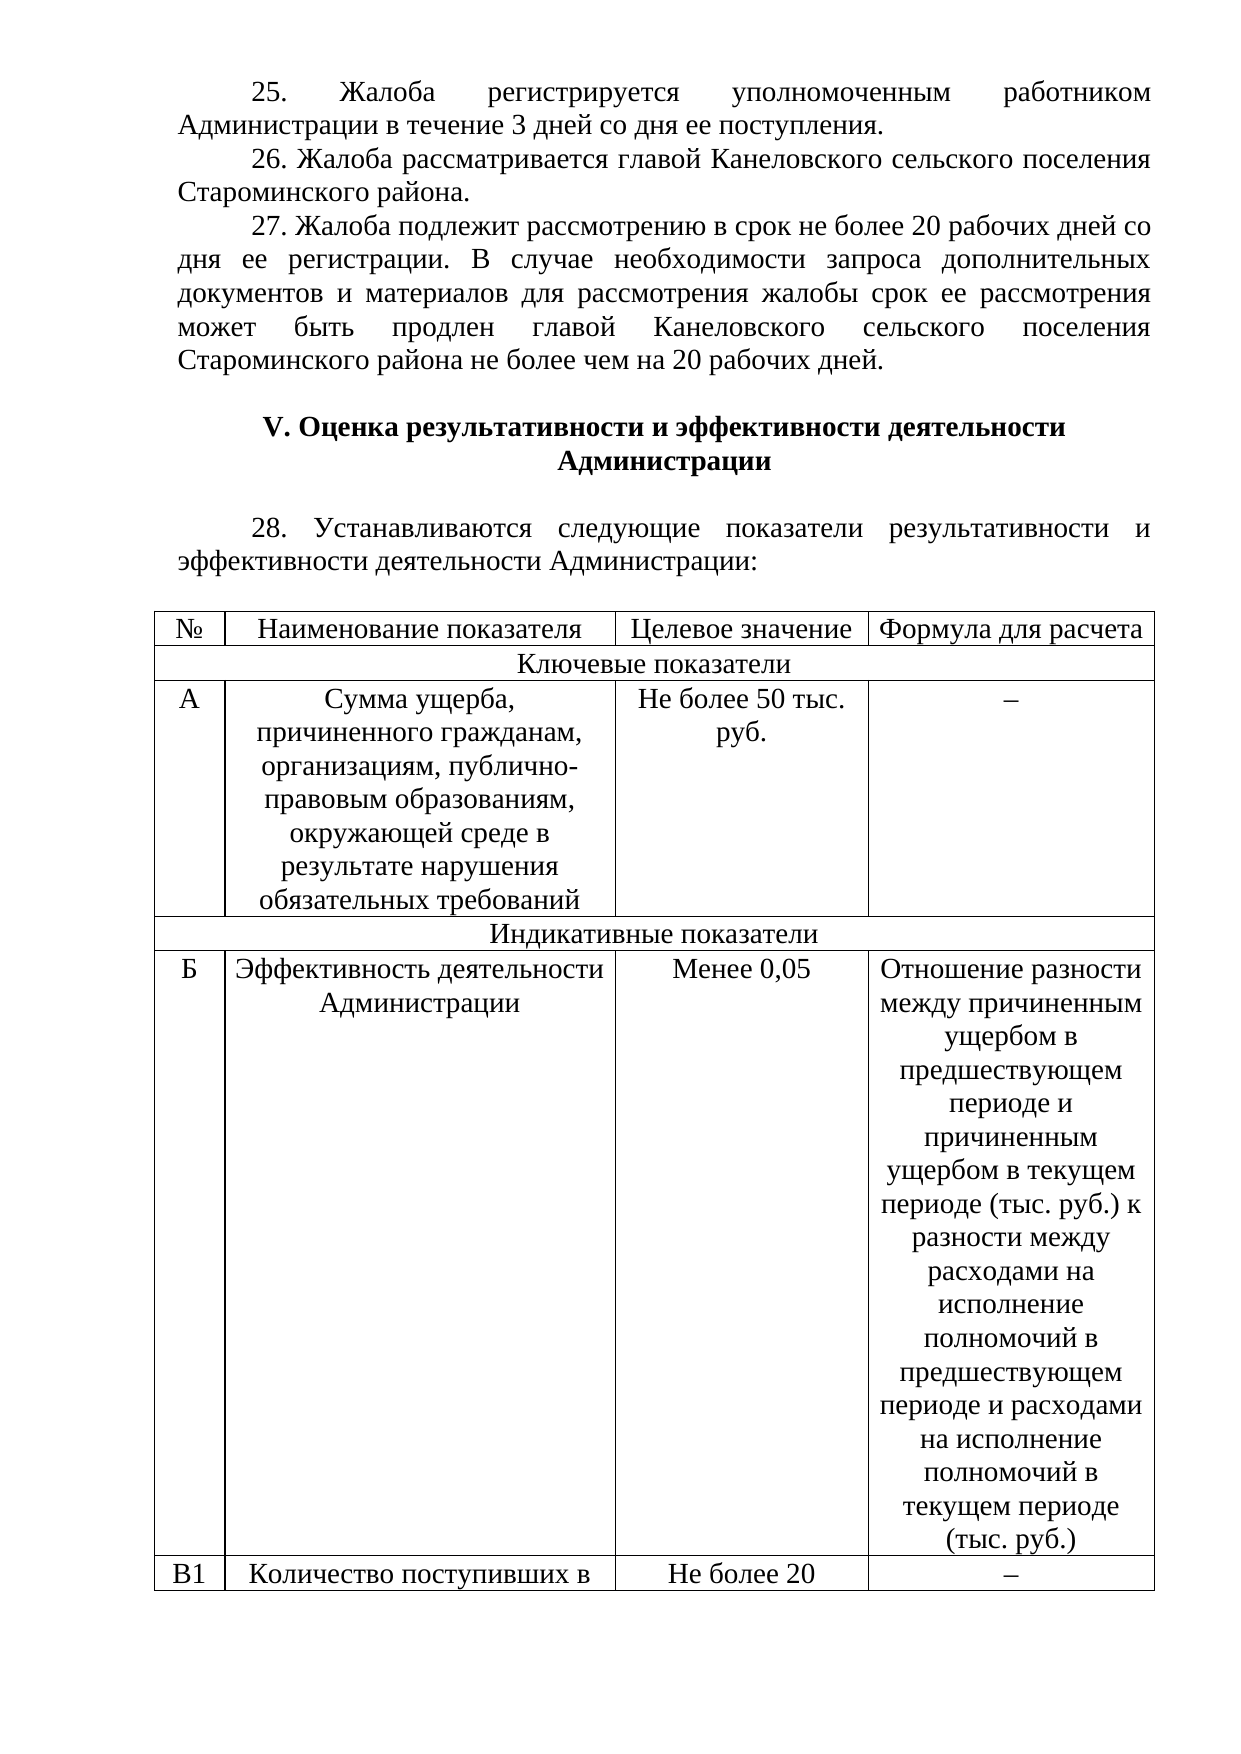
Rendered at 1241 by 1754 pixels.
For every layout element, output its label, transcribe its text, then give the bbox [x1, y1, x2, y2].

table_cell Менее 0,05 [616, 951, 868, 1555]
table_cell Эффективность деятельности Администрации [226, 951, 615, 1555]
table_cell Ключевые показатели [155, 646, 1154, 680]
table_cell Отношение разности между причиненным ущербом в предшествующем периоде и причиненным ущербом в текущем периоде (тыс. руб.) к разности между расходами на исполнение полномочий в предшествующем периоде и расходами на исполнение полномочий в текущем периоде (тыс. руб.) [869, 951, 1154, 1555]
table_cell В1 [155, 1556, 224, 1589]
text 26. Жалоба рассматривается главой Канеловского сельского поселения Староминского района. [177, 141, 1152, 208]
table_header № [155, 612, 224, 645]
table_cell – [869, 1556, 1154, 1589]
text 25. Жалоба регистрируется уполномоченным работником Администрации в течение 3 дней со дня ее поступления. [177, 74, 1152, 141]
subtitle V. Оценка результативности и эффективности деятельности Администрации [177, 409, 1152, 476]
table_header Целевое значение [616, 612, 868, 645]
table_cell Не более 50 тыс. руб. [616, 681, 868, 916]
text 27. Жалоба подлежит рассмотрению в срок не более 20 рабочих дней со дня ее регистрации. В случае необходимости запроса дополнительных документов и материалов для рассмотрения жалобы срок ее рассмотрения может быть продлен главой Канеловского сельского поселения Староминского района не более чем на 20 рабочих дней. [177, 208, 1152, 376]
table_cell Сумма ущерба, причиненного гражданам, организациям, публично-правовым образованиям, окружающей среде в результате нарушения обязательных требований [226, 681, 615, 916]
table_cell Не более 20 [616, 1556, 868, 1589]
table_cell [226, 1556, 615, 1589]
table_cell А [155, 681, 224, 916]
table_cell Индикативные показатели [155, 917, 1154, 950]
table_cell – [869, 681, 1154, 916]
table_cell Б [155, 951, 224, 1555]
text 28. Устанавливаются следующие показатели результативности и эффективности деятельности Администрации: [177, 510, 1152, 577]
table_header Наименование показателя [226, 612, 615, 645]
table_header Формула для расчета [869, 612, 1154, 645]
